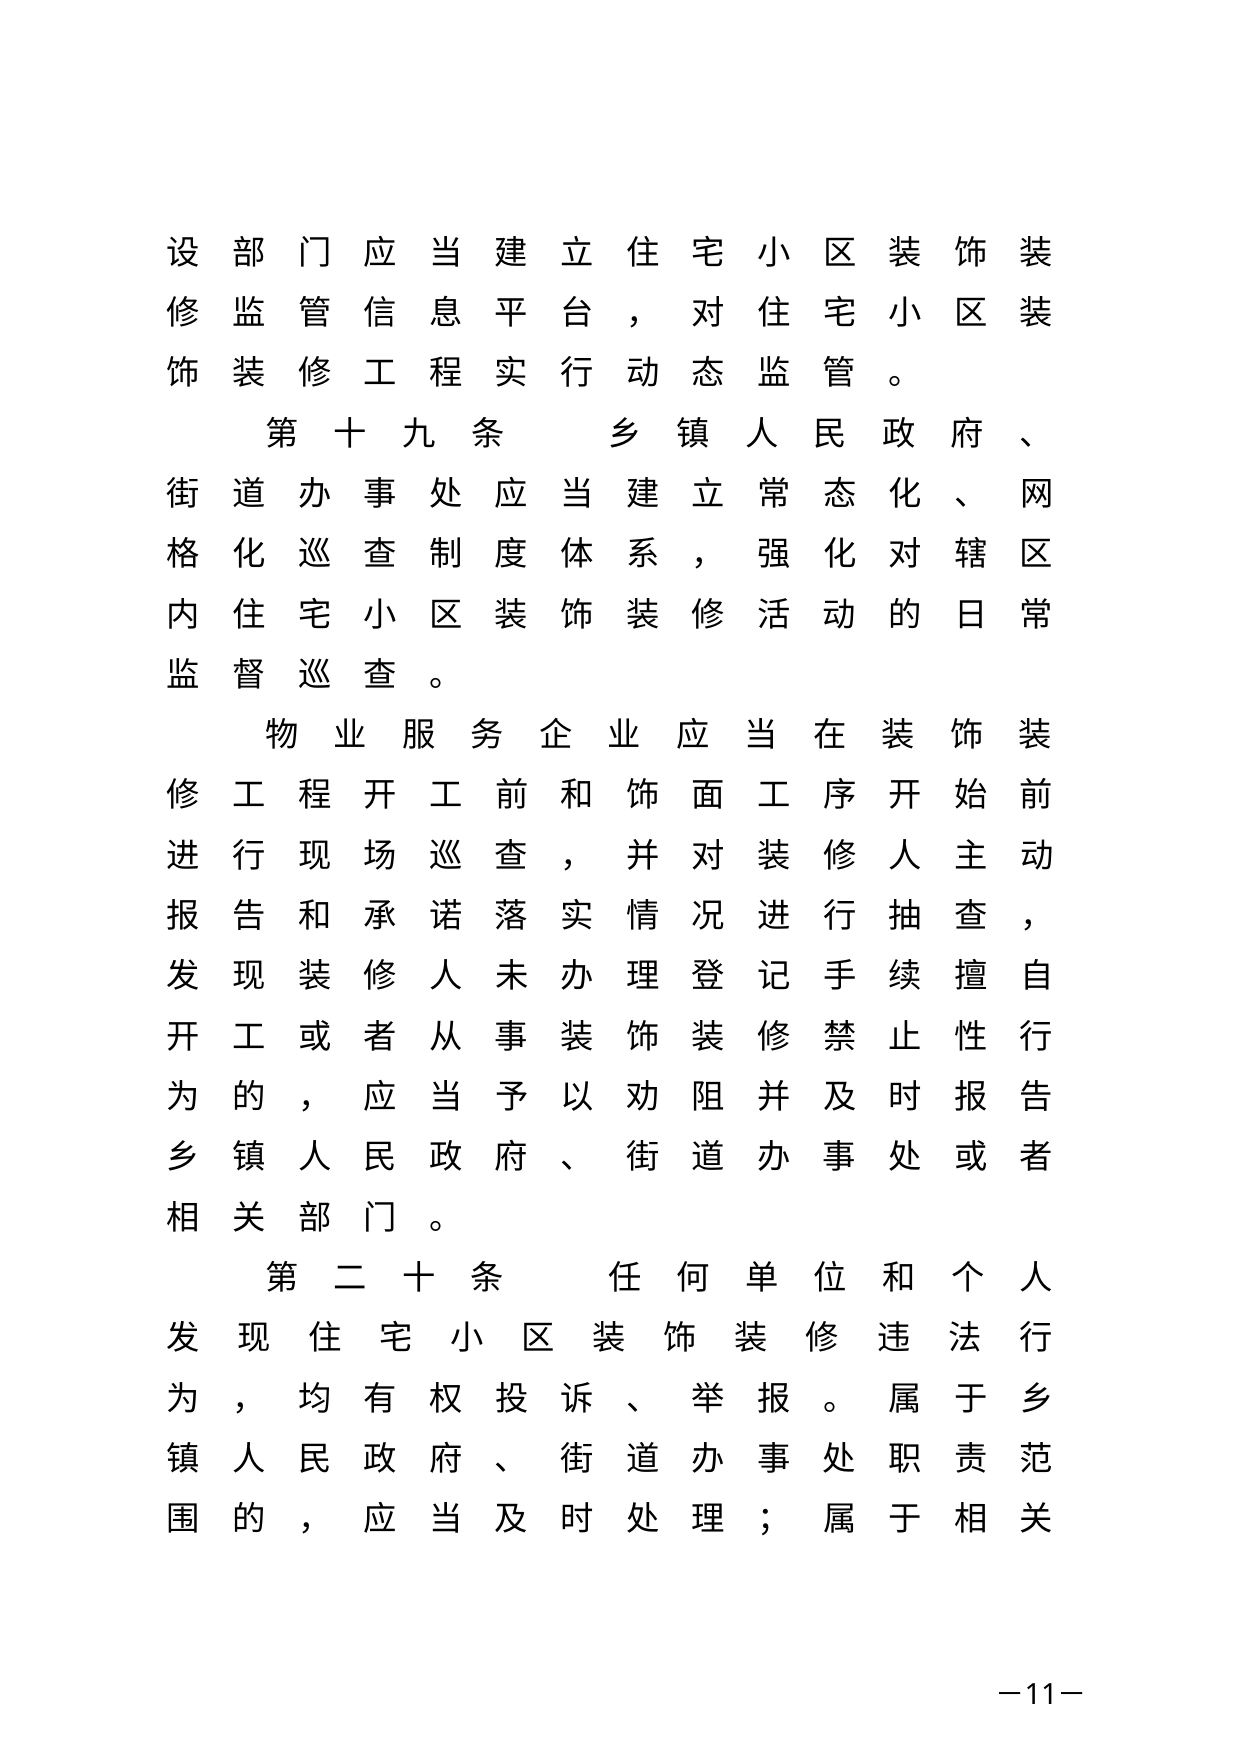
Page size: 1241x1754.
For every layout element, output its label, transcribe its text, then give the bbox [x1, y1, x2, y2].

text 物业服务企业应当在装饰装修工程开工前和饰面工序开始前进行现场巡查，并对装修人主动报告和承诺落实情况进行抽查，发现装修人未办理登记手续擅自开工或者从事装饰装修禁止性行为的，应当予以劝阻并及时报告乡镇人民政府、街道办事处或者相关部门。 [167, 702, 1085, 1245]
text 第十九条 乡镇人民政府、街道办事处应当建立常态化、网格化巡查制度体系，强化对辖区内住宅小区装饰装修活动的日常监督巡查。 [167, 400, 1085, 702]
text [167, 219, 1085, 400]
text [167, 1245, 1085, 1546]
